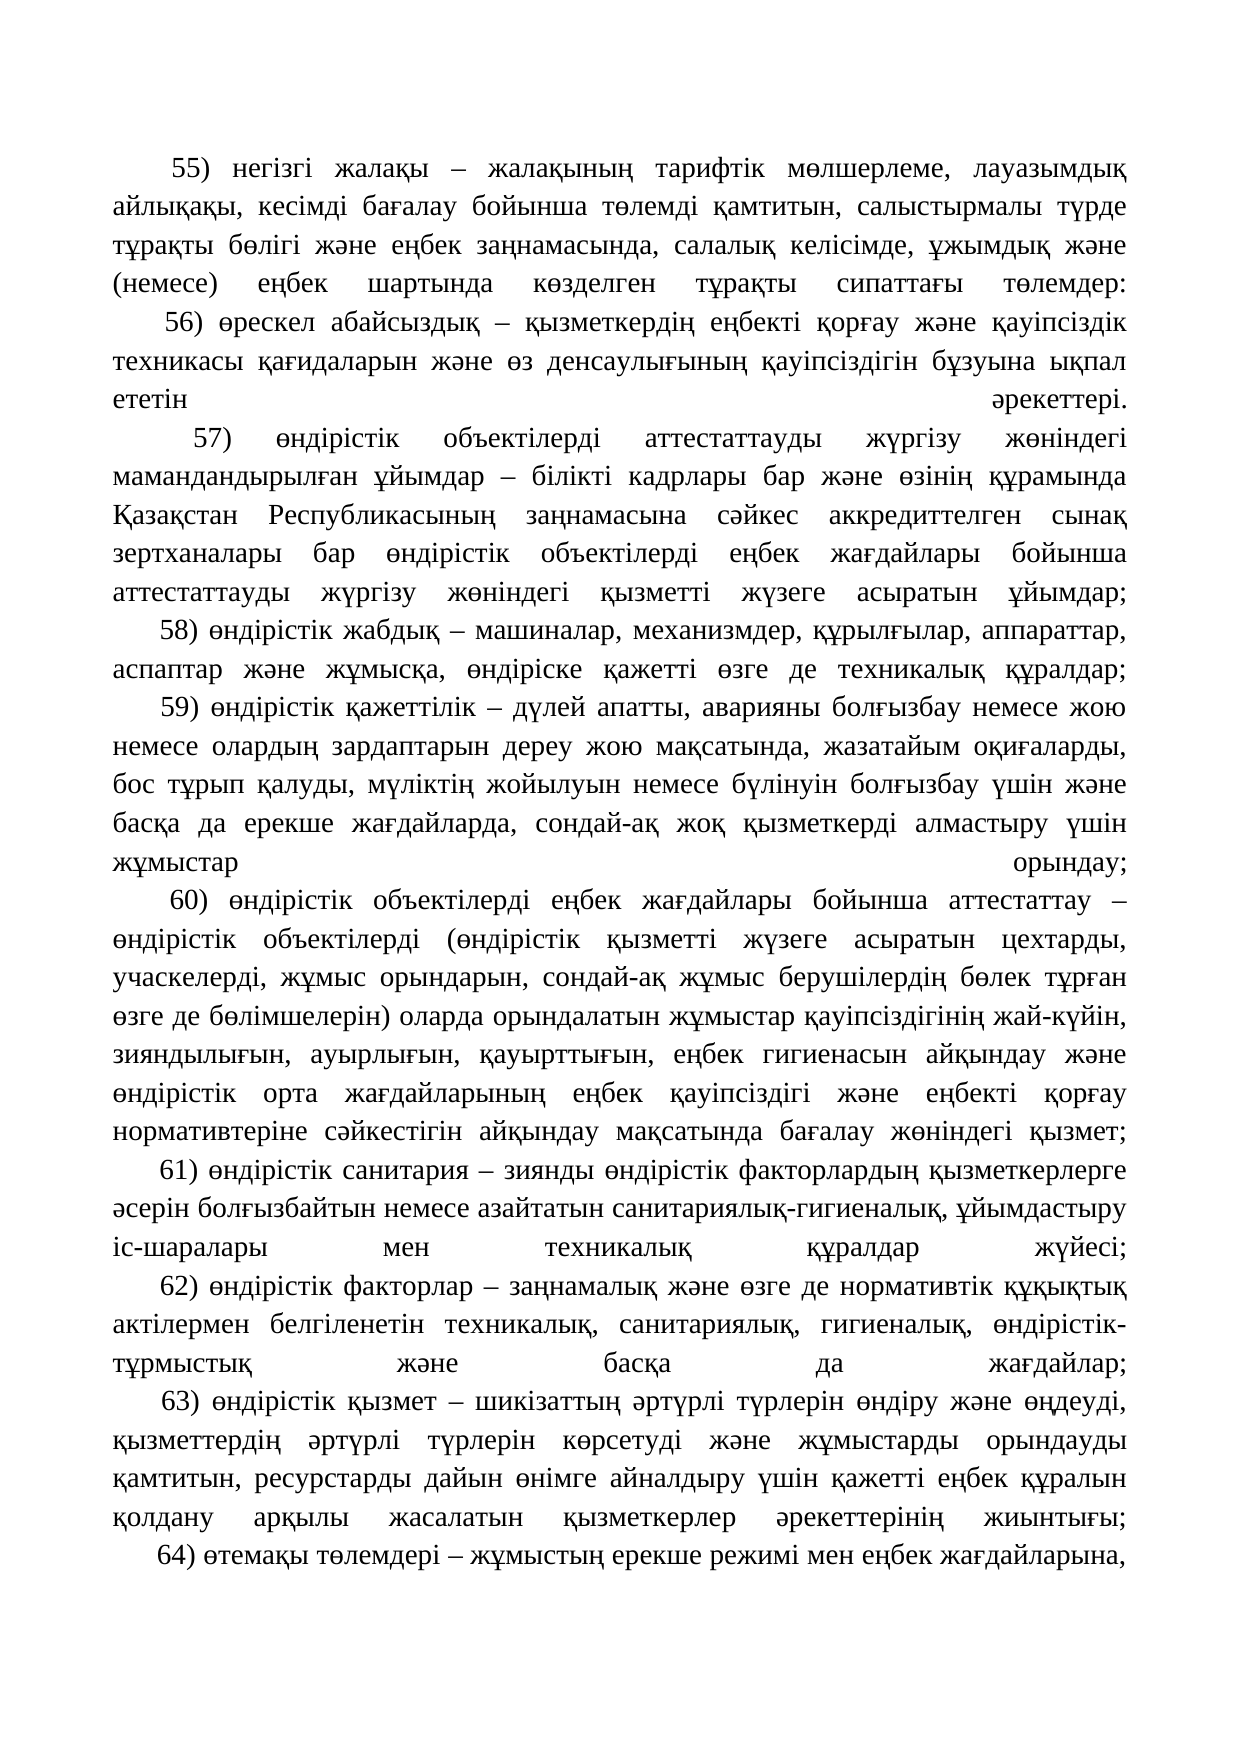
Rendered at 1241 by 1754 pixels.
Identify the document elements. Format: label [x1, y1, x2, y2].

text [112, 150, 1128, 1571]
